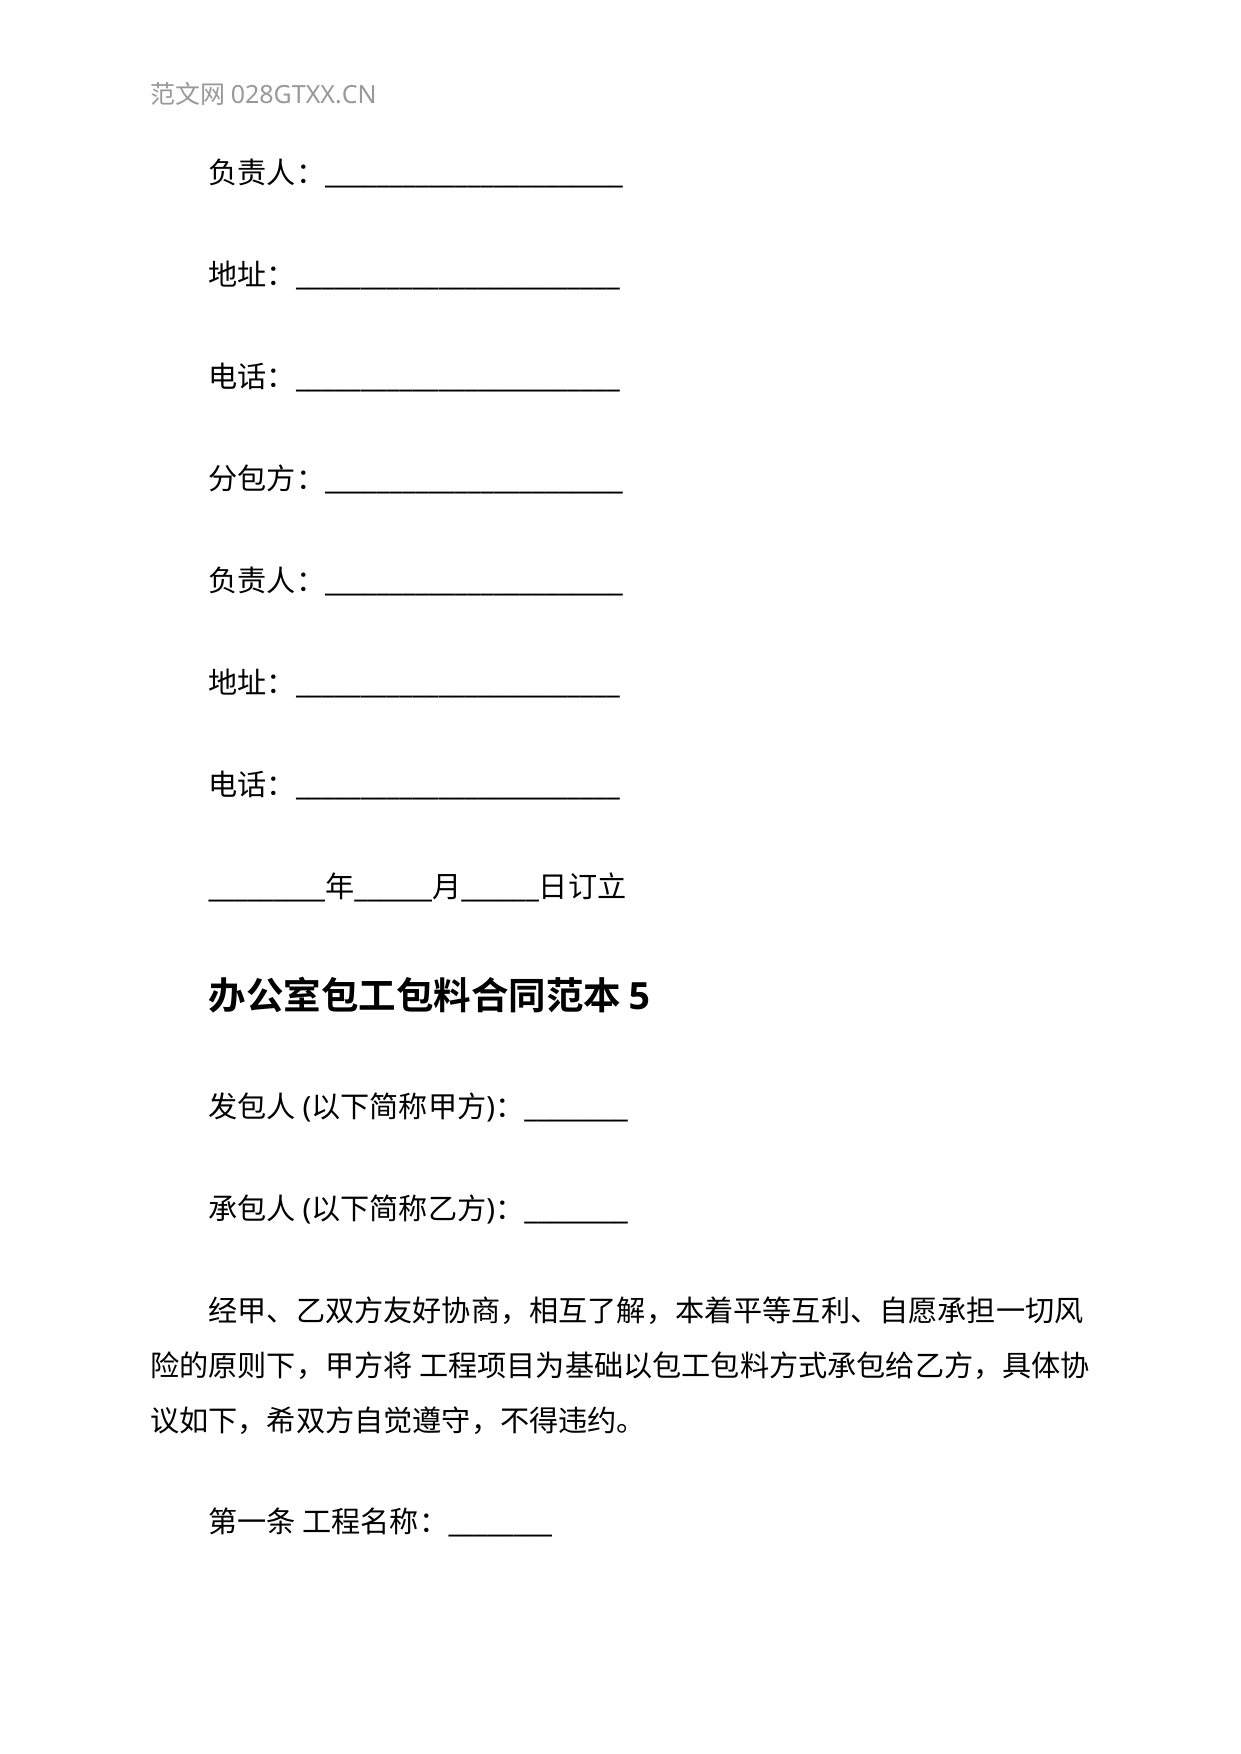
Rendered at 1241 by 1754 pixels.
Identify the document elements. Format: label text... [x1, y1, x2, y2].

text 电话：_________________________ [150, 762, 1090, 804]
text 负责人：_______________________ [150, 558, 1090, 600]
text 分包方：_______________________ [150, 456, 1090, 498]
text 地址：_________________________ [150, 660, 1090, 702]
text _________年______月______日订立 [150, 864, 1090, 906]
text 经甲、乙双方友好协商，相互了解，本着平等互利、自愿承担一切风险的原则下，甲方将 工程项目为基础以包工包料方式承包给乙方，具体协议如下，希双方自觉遵守，不得违约。 [150, 1287, 1090, 1439]
text 第一条 工程名称：________ [150, 1499, 1090, 1541]
text 办公室包工包料合同范本5 [150, 966, 1090, 1020]
text 负责人：_______________________ [150, 150, 1090, 192]
text 地址：_________________________ [150, 252, 1090, 294]
text 发包人 (以下简称甲方)：________ [150, 1083, 1090, 1126]
text 承包人 (以下简称乙方)：________ [150, 1185, 1090, 1228]
text 电话：_________________________ [150, 354, 1090, 396]
